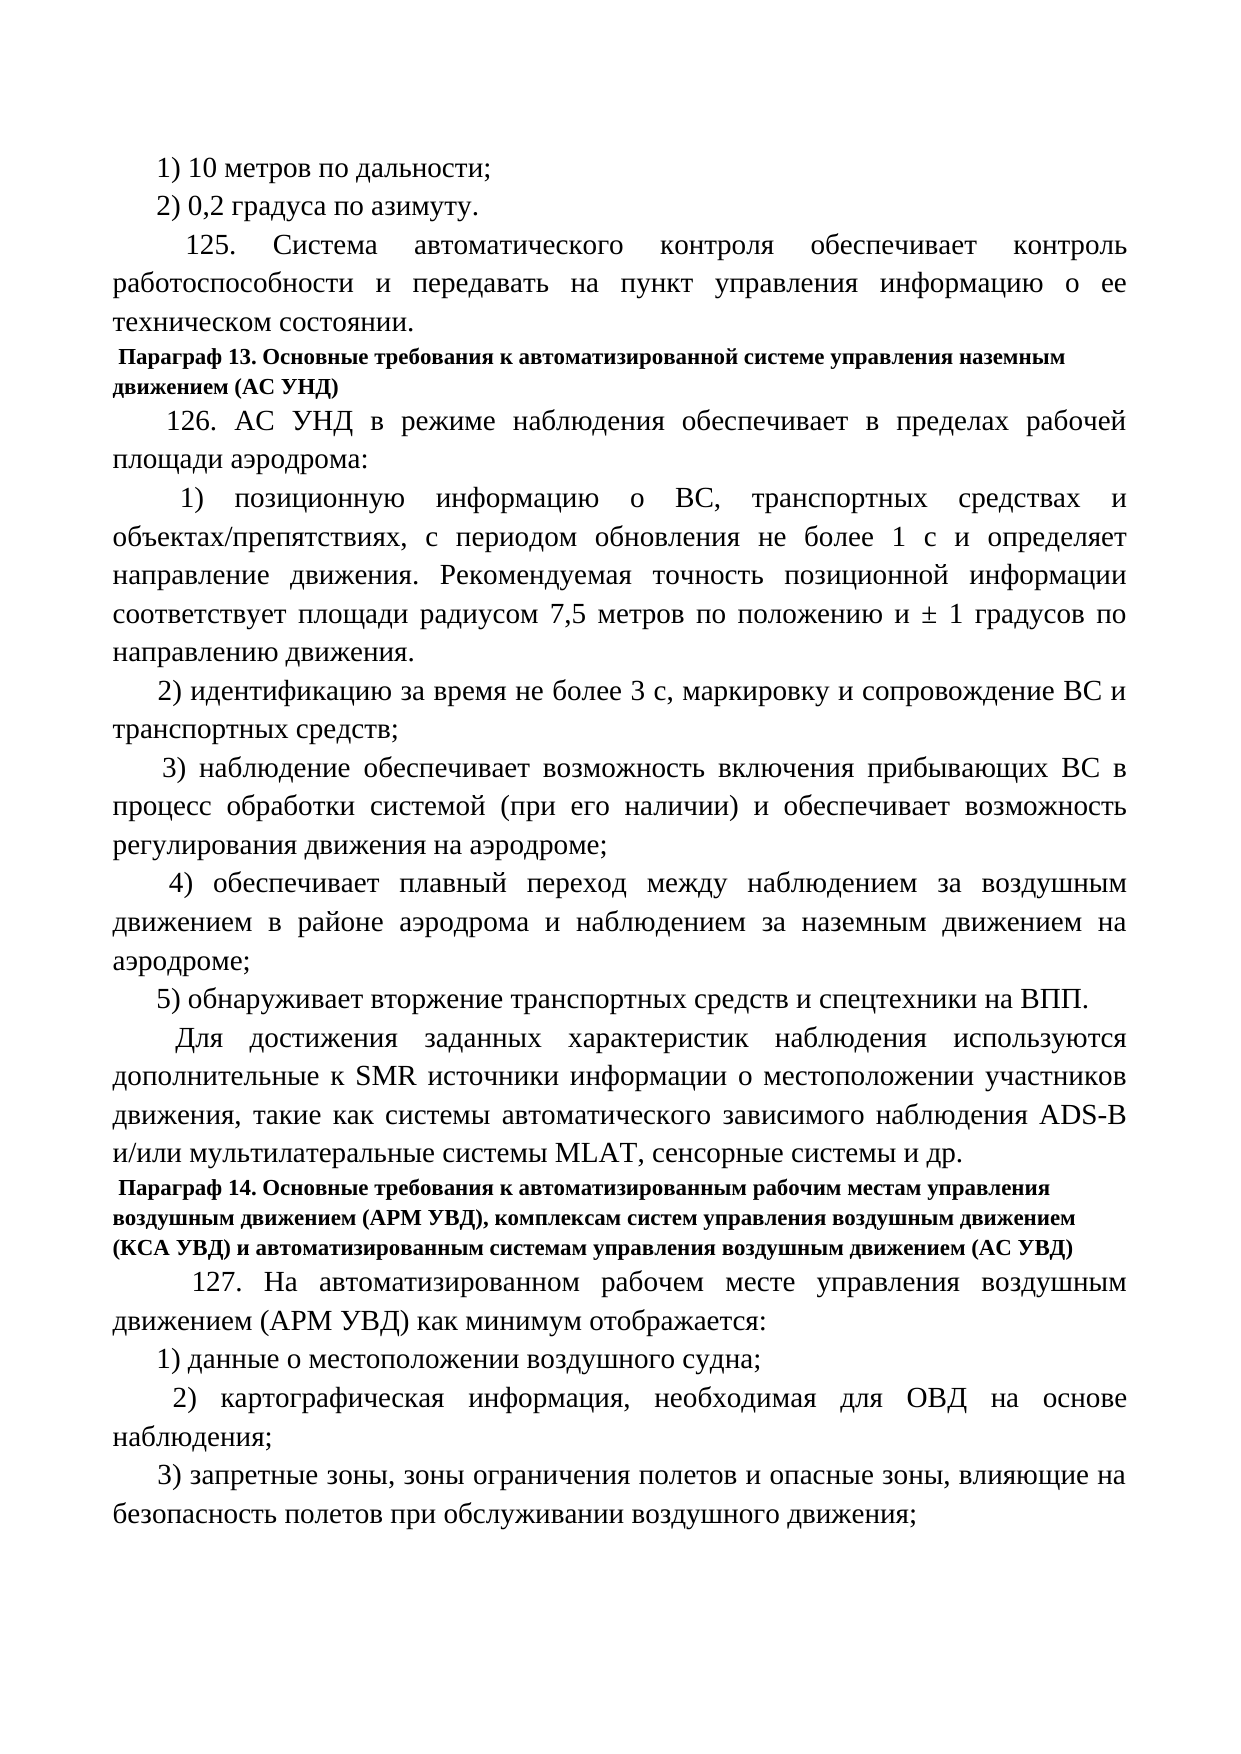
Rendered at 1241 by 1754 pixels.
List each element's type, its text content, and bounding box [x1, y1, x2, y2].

text 2) идентификацию за время не более 3 с, маркировку и сопровождение ВС и транспортных средств; [112, 673, 1128, 745]
text 2) картографическая информация, необходимая для ОВД на основе наблюдения; [112, 1380, 1128, 1452]
text 125. Система автоматического контроля обеспечивает контроль работоспособности и передавать на пункт управления информацию о ее техническом состоянии. [112, 227, 1128, 338]
text 1) данные о местоположении воздушного судна; [112, 1342, 1128, 1375]
text Параграф 13. Основные требования к автоматизированной системе управления наземным движением (АС УНД) [112, 343, 1128, 399]
text 4) обеспечивает плавный переход между наблюдением за воздушным движением в районе аэродрома и наблюдением за наземным движением на аэродроме; [112, 866, 1128, 976]
text Для достижения заданных характеристик наблюдения используются дополнительные к SMR источники информации о местоположении участников движения, такие как системы автоматического зависимого наблюдения ADS-B и/или мультилатеральные системы MLAT, сенсорные системы и др. [112, 1020, 1128, 1169]
text 127. На автоматизированном рабочем месте управления воздушным движением (АРМ УВД) как минимум отображается: [112, 1264, 1128, 1337]
text 5) обнаруживает вторжение транспортных средств и спецтехники на ВПП. [112, 981, 1128, 1015]
text 1) позиционную информацию о ВС, транспортных средствах и объектах/препятствиях, с периодом обновления не более 1 с и определяет направление движения. Рекомендуемая точность позиционной информации соответствует площади радиусом 7,5 метров по положению и ± 1 градусов по направлению движения. [112, 480, 1128, 668]
text Параграф 14. Основные требования к автоматизированным рабочим местам управления воздушным движением (АРМ УВД), комплексам систем управления воздушным движением (КСА УВД) и автоматизированным системам управления воздушным движением (АС УВД) [112, 1174, 1128, 1261]
text 3) запретные зоны, зоны ограничения полетов и опасные зоны, влияющие на безопасность полетов при обслуживании воздушного движения; [112, 1457, 1128, 1529]
text 1) 10 метров по дальности; [112, 150, 1128, 183]
text 126. АС УНД в режиме наблюдения обеспечивает в пределах рабочей площади аэродрома: [112, 403, 1128, 475]
text 2) 0,2 градуса по азимуту. [112, 188, 1128, 222]
text 3) наблюдение обеспечивает возможность включения прибывающих ВС в процесс обработки системой (при его наличии) и обеспечивает возможность регулирования движения на аэродроме; [112, 750, 1128, 861]
